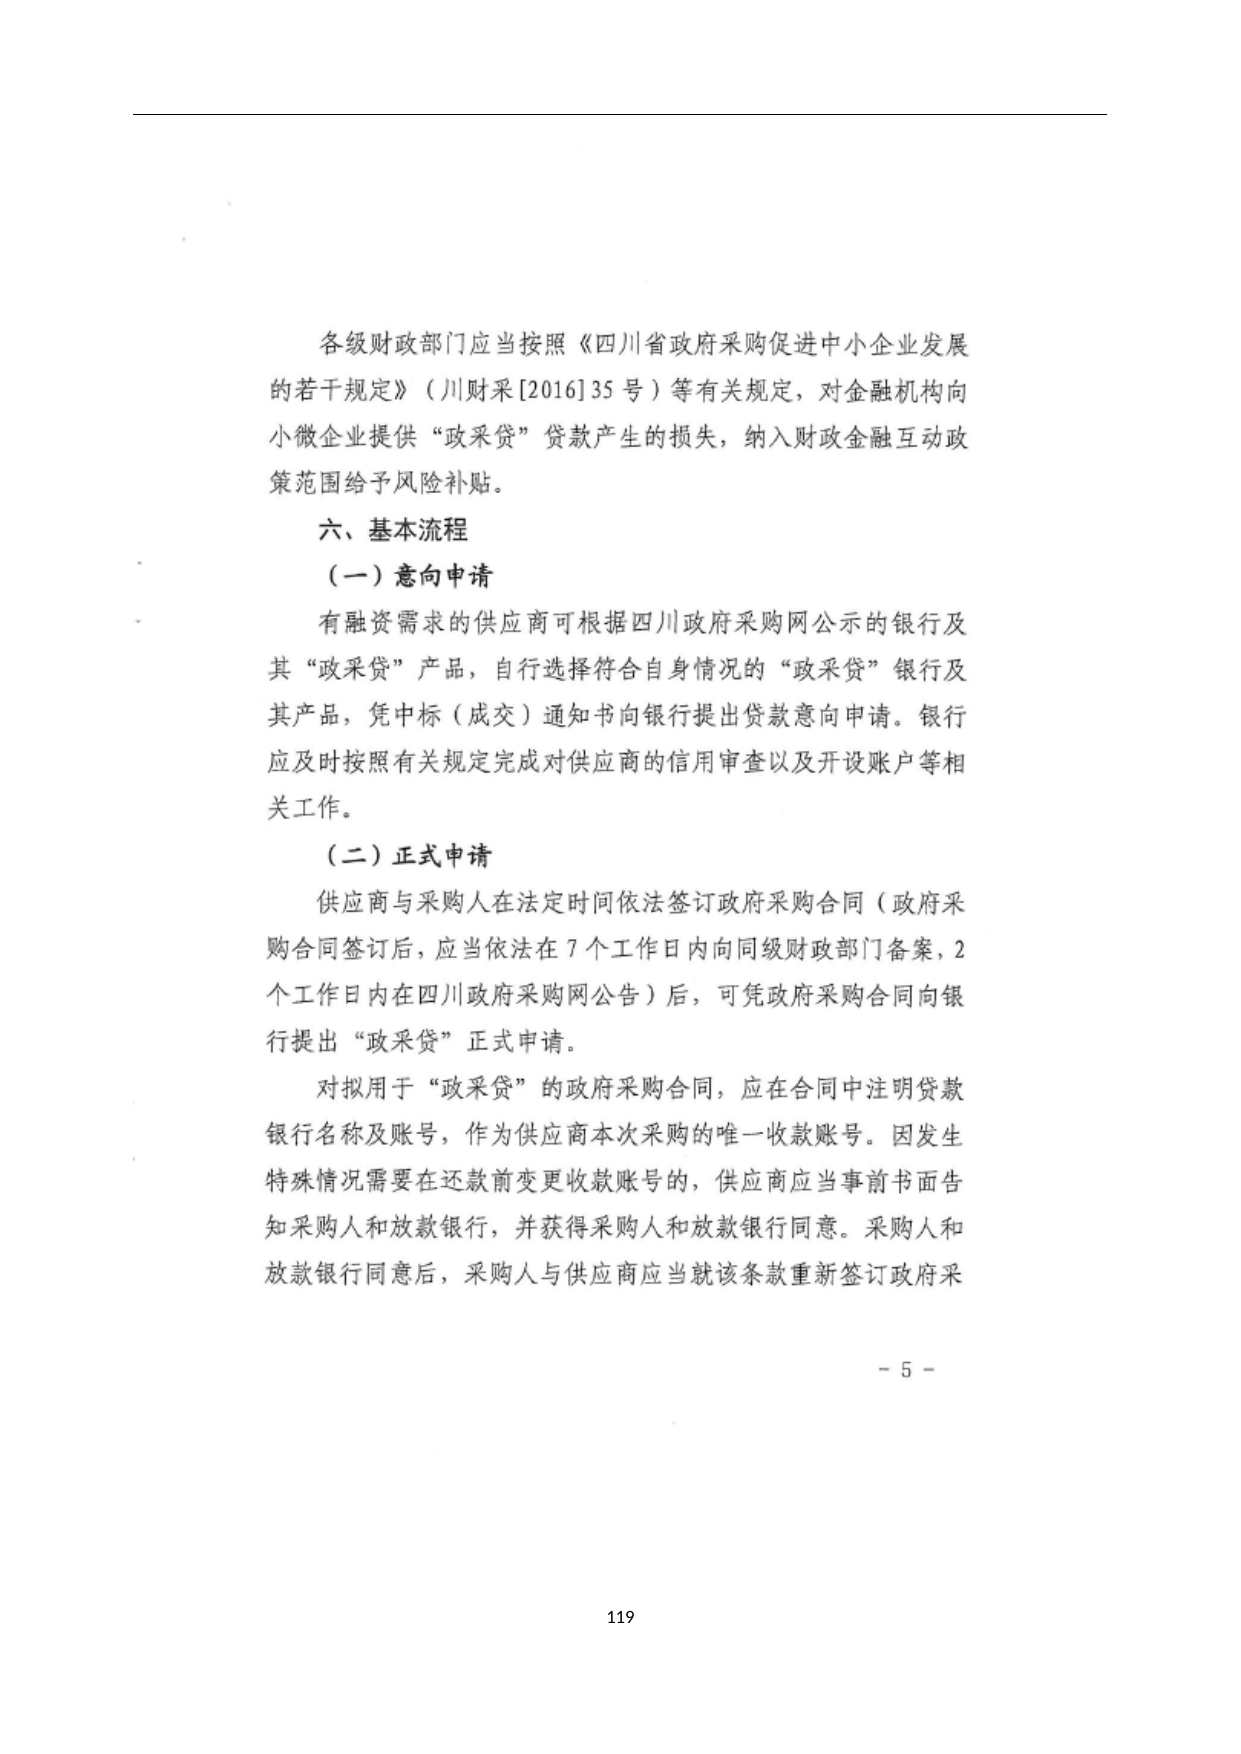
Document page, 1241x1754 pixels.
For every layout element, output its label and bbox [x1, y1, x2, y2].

picture [132, 138, 1108, 1463]
